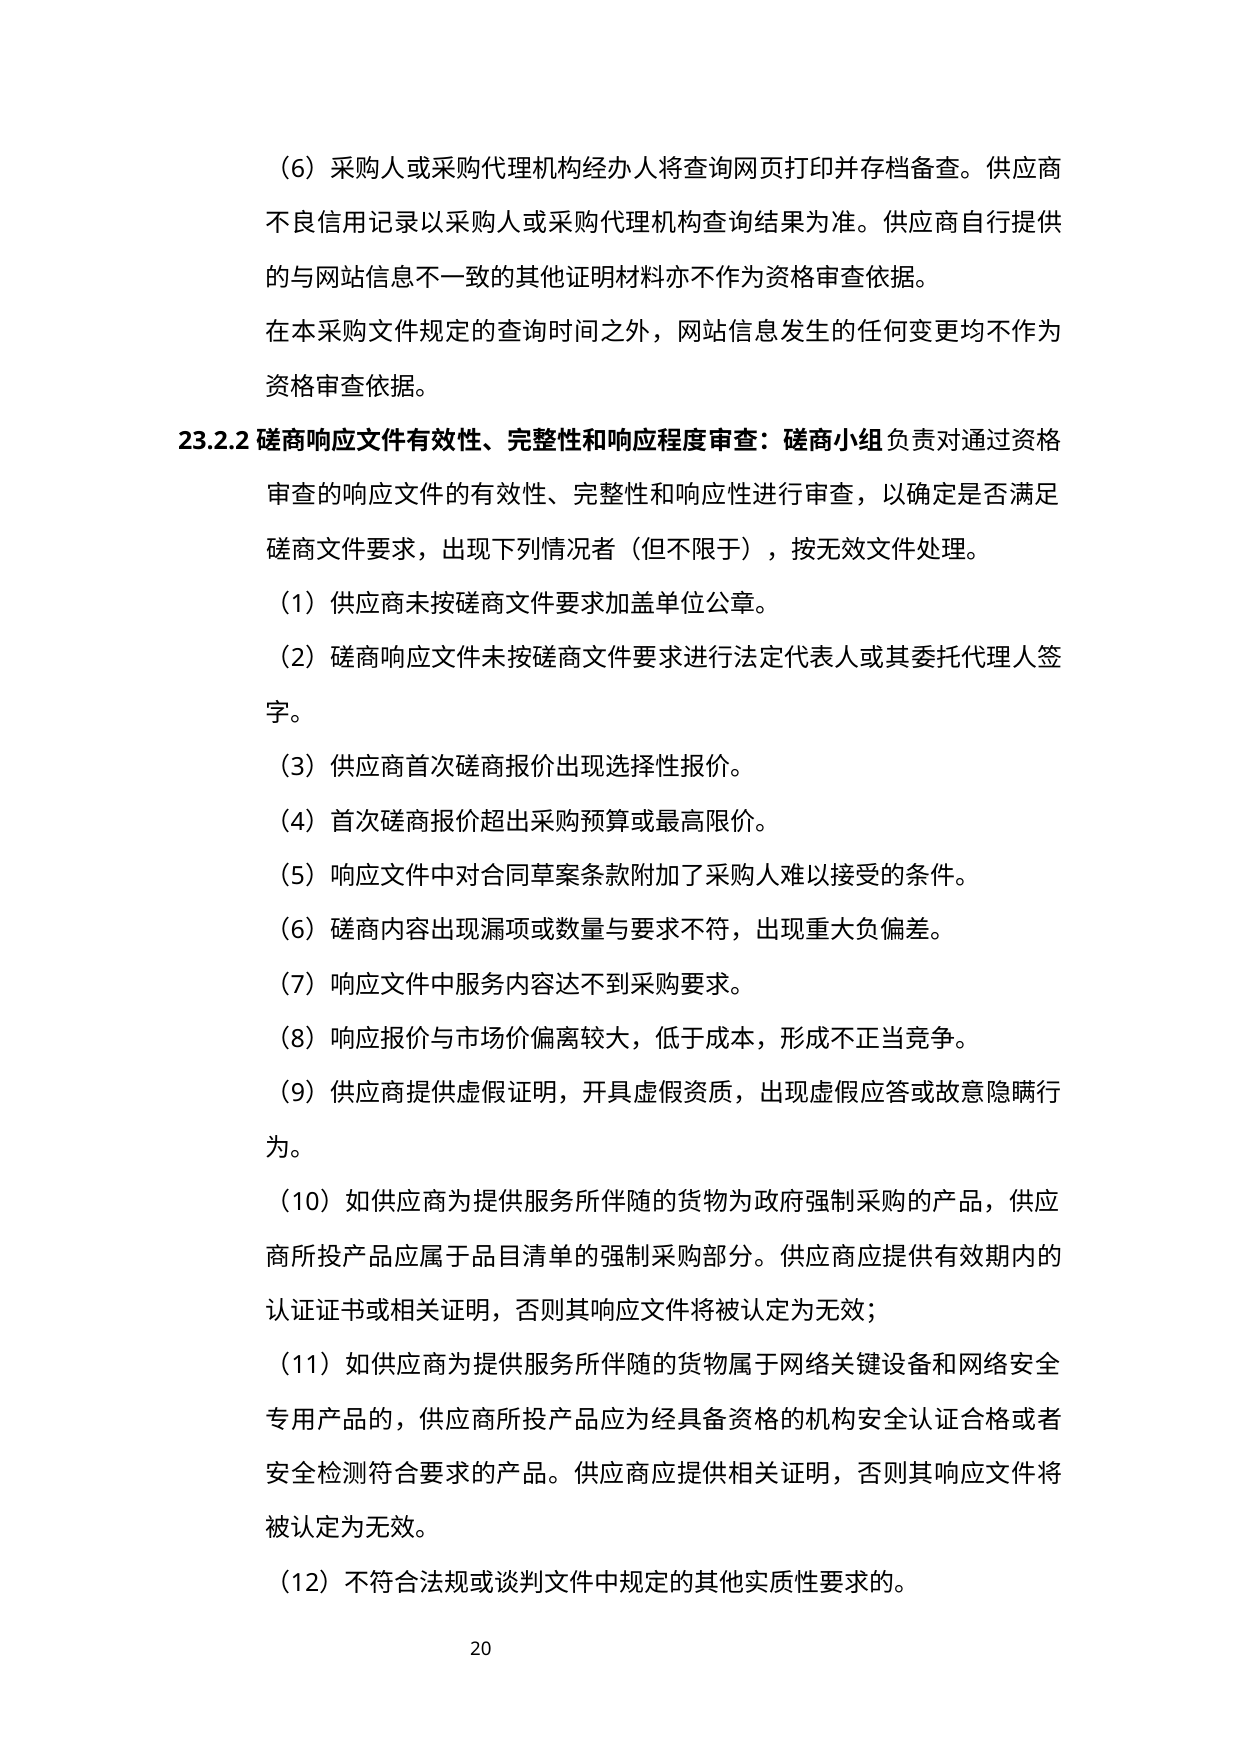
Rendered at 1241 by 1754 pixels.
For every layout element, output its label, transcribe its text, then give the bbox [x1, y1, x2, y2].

text （1）供应商未按磋商文件要求加盖单位公章。 [265, 583, 1062, 620]
text （4）首次磋商报价超出采购预算或最高限价。 [265, 801, 1062, 837]
text （5）响应文件中对合同草案条款附加了采购人难以接受的条件。 [265, 855, 1062, 892]
text （6）采购人或采购代理机构经办人将查询网页打印并存档备查。供应商不良信用记录以采购人或采购代理机构查询结果为准。供应商自行提供的与网站信息不一致的其他证明材料亦不作为资格审查依据。 [265, 148, 1062, 293]
text （8）响应报价与市场价偏离较大，低于成本，形成不正当竞争。 [265, 1018, 1062, 1055]
text （9）供应商提供虚假证明，开具虚假资质，出现虚假应答或故意隐瞒行为。 [265, 1073, 1062, 1163]
text （3）供应商首次磋商报价出现选择性报价。 [265, 747, 1062, 783]
text （2）磋商响应文件未按磋商文件要求进行法定代表人或其委托代理人签字。 [265, 638, 1062, 728]
text （7）响应文件中服务内容达不到采购要求。 [265, 964, 1062, 1000]
text （10）如供应商为提供服务所伴随的货物为政府强制采购的产品，供应商所投产品应属于品目清单的强制采购部分。供应商应提供有效期内的认证证书或相关证明，否则其响应文件将被认定为无效； [265, 1182, 1062, 1327]
text （12）不符合法规或谈判文件中规定的其他实质性要求的。 [265, 1562, 1062, 1598]
text （11）如供应商为提供服务所伴随的货物属于网络关键设备和网络安全专用产品的，供应商所投产品应为经具备资格的机构安全认证合格或者安全检测符合要求的产品。供应商应提供相关证明，否则其响应文件将被认定为无效。 [265, 1345, 1062, 1544]
text 在本采购文件规定的查询时间之外，网站信息发生的任何变更均不作为资格审查依据。 [265, 312, 1062, 402]
text （6）磋商内容出现漏项或数量与要求不符，出现重大负偏差。 [265, 910, 1062, 946]
text 23.2.2 磋商响应文件有效性、完整性和响应程度审查：磋商小组负责对通过资格审查的响应文件的有效性、完整性和响应性进行审查，以确定是否满足磋商文件要求，出现下列情况者（但不限于），按无效文件处理。 [178, 420, 1062, 565]
